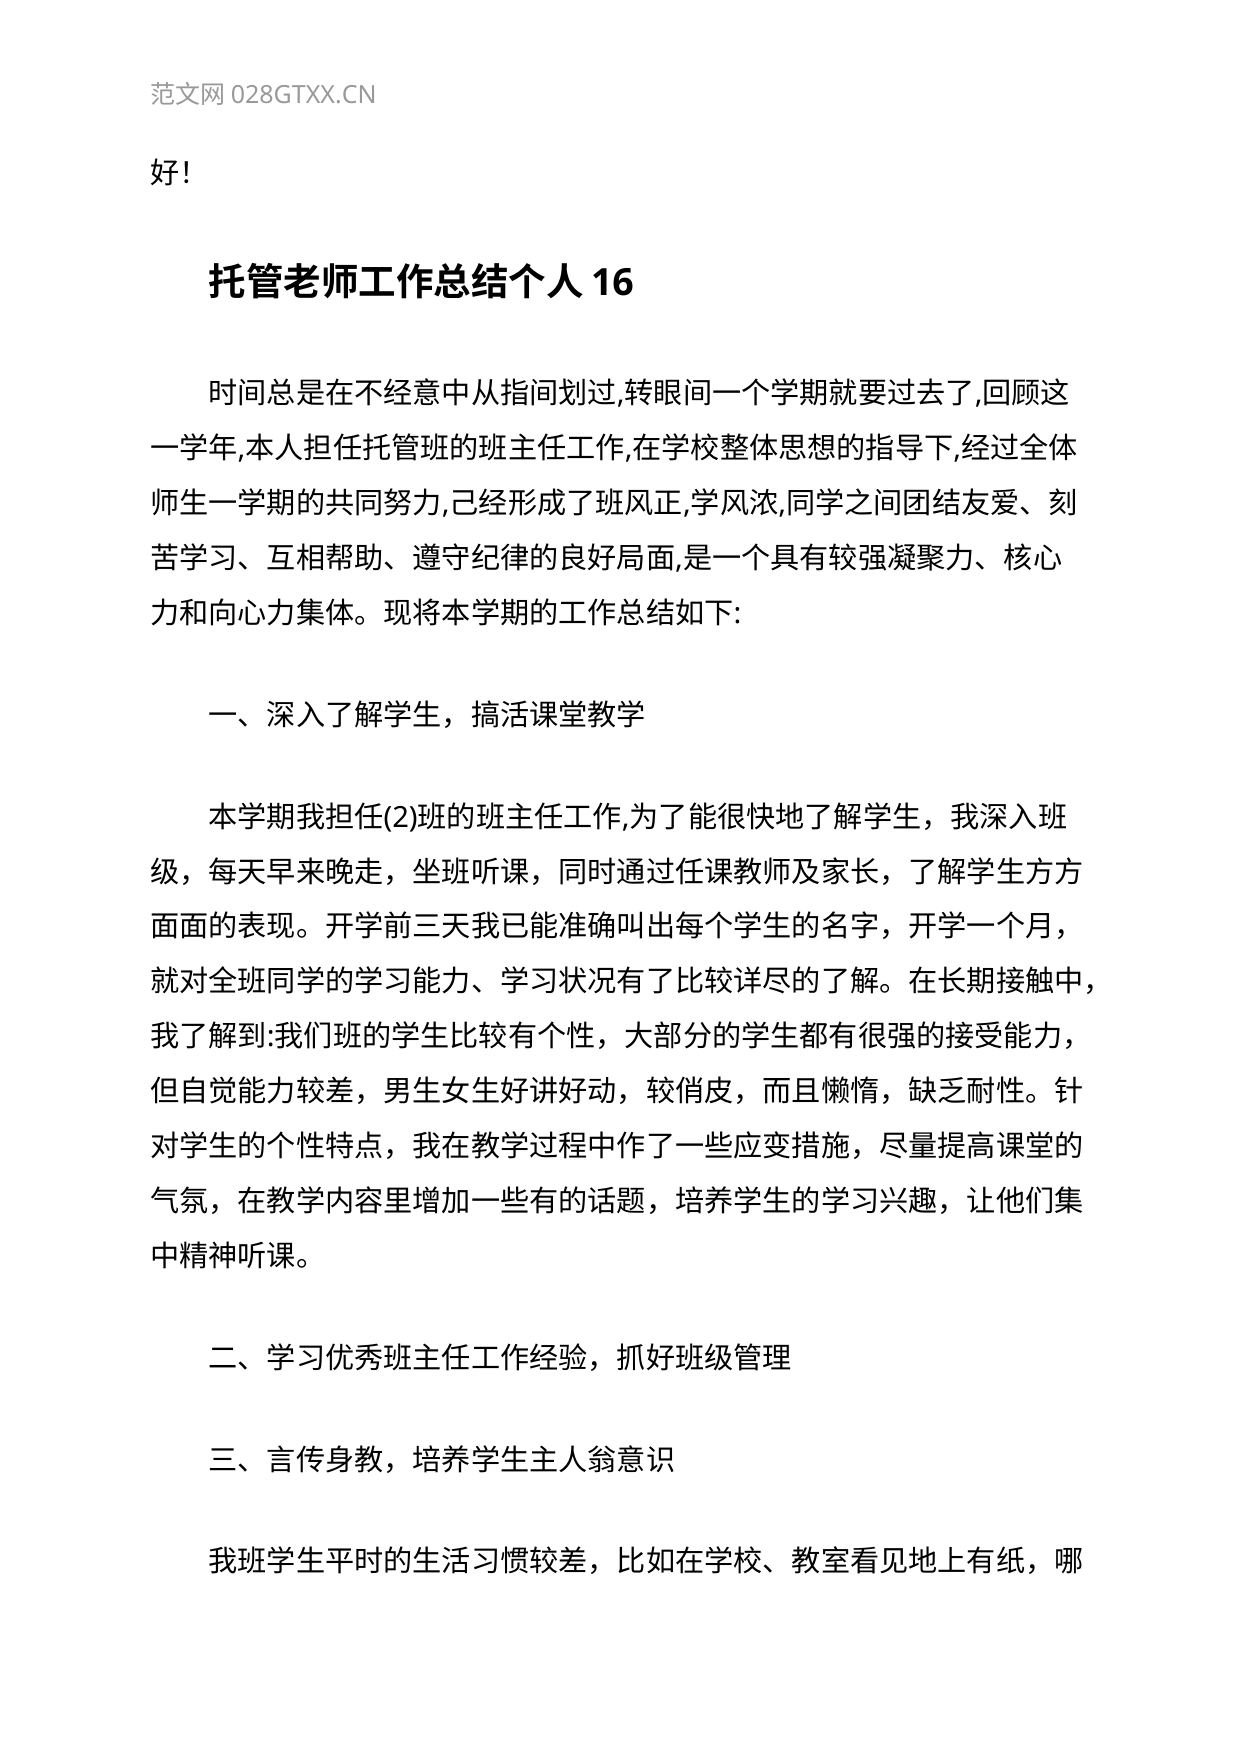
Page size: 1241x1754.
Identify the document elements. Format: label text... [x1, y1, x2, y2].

text 三、言传身教，培养学生主人翁意识 [150, 1436, 1090, 1478]
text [150, 150, 1090, 192]
text 托管老师工作总结个人16 [150, 252, 1090, 306]
text 二、学习优秀班主任工作经验，抓好班级管理 [150, 1334, 1090, 1377]
text 时间总是在不经意中从指间划过,转眼间一个学期就要过去了,回顾这一学年,本人担任托管班的班主任工作,在学校整体思想的指导下,经过全体师生一学期的共同努力,己经形成了班风正,学风浓,同学之间团结友爱、刻苦学习、互相帮助、遵守纪律的良好局面,是一个具有较强凝聚力、核心力和向心力集体。现将本学期的工作总结如下: [150, 369, 1090, 632]
text 一、深入了解学生，搞活课堂教学 [150, 691, 1090, 734]
text 本学期我担任(2)班的班主任工作,为了能很快地了解学生，我深入班级，每天早来晚走，坐班听课，同时通过任课教师及家长，了解学生方方面面的表现。开学前三天我已能准确叫出每个学生的名字，开学一个月，就对全班同学的学习能力、学习状况有了比较详尽的了解。在长期接触中，我了解到:我们班的学生比较有个性，大部分的学生都有很强的接受能力，但自觉能力较差，男生女生好讲好动，较俏皮，而且懒惰，缺乏耐性。针对学生的个性特点，我在教学过程中作了一些应变措施，尽量提高课堂的气氛，在教学内容里增加一些有的话题，培养学生的学习兴趣，让他们集中精神听课。 [150, 793, 1090, 1275]
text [150, 1538, 1090, 1580]
